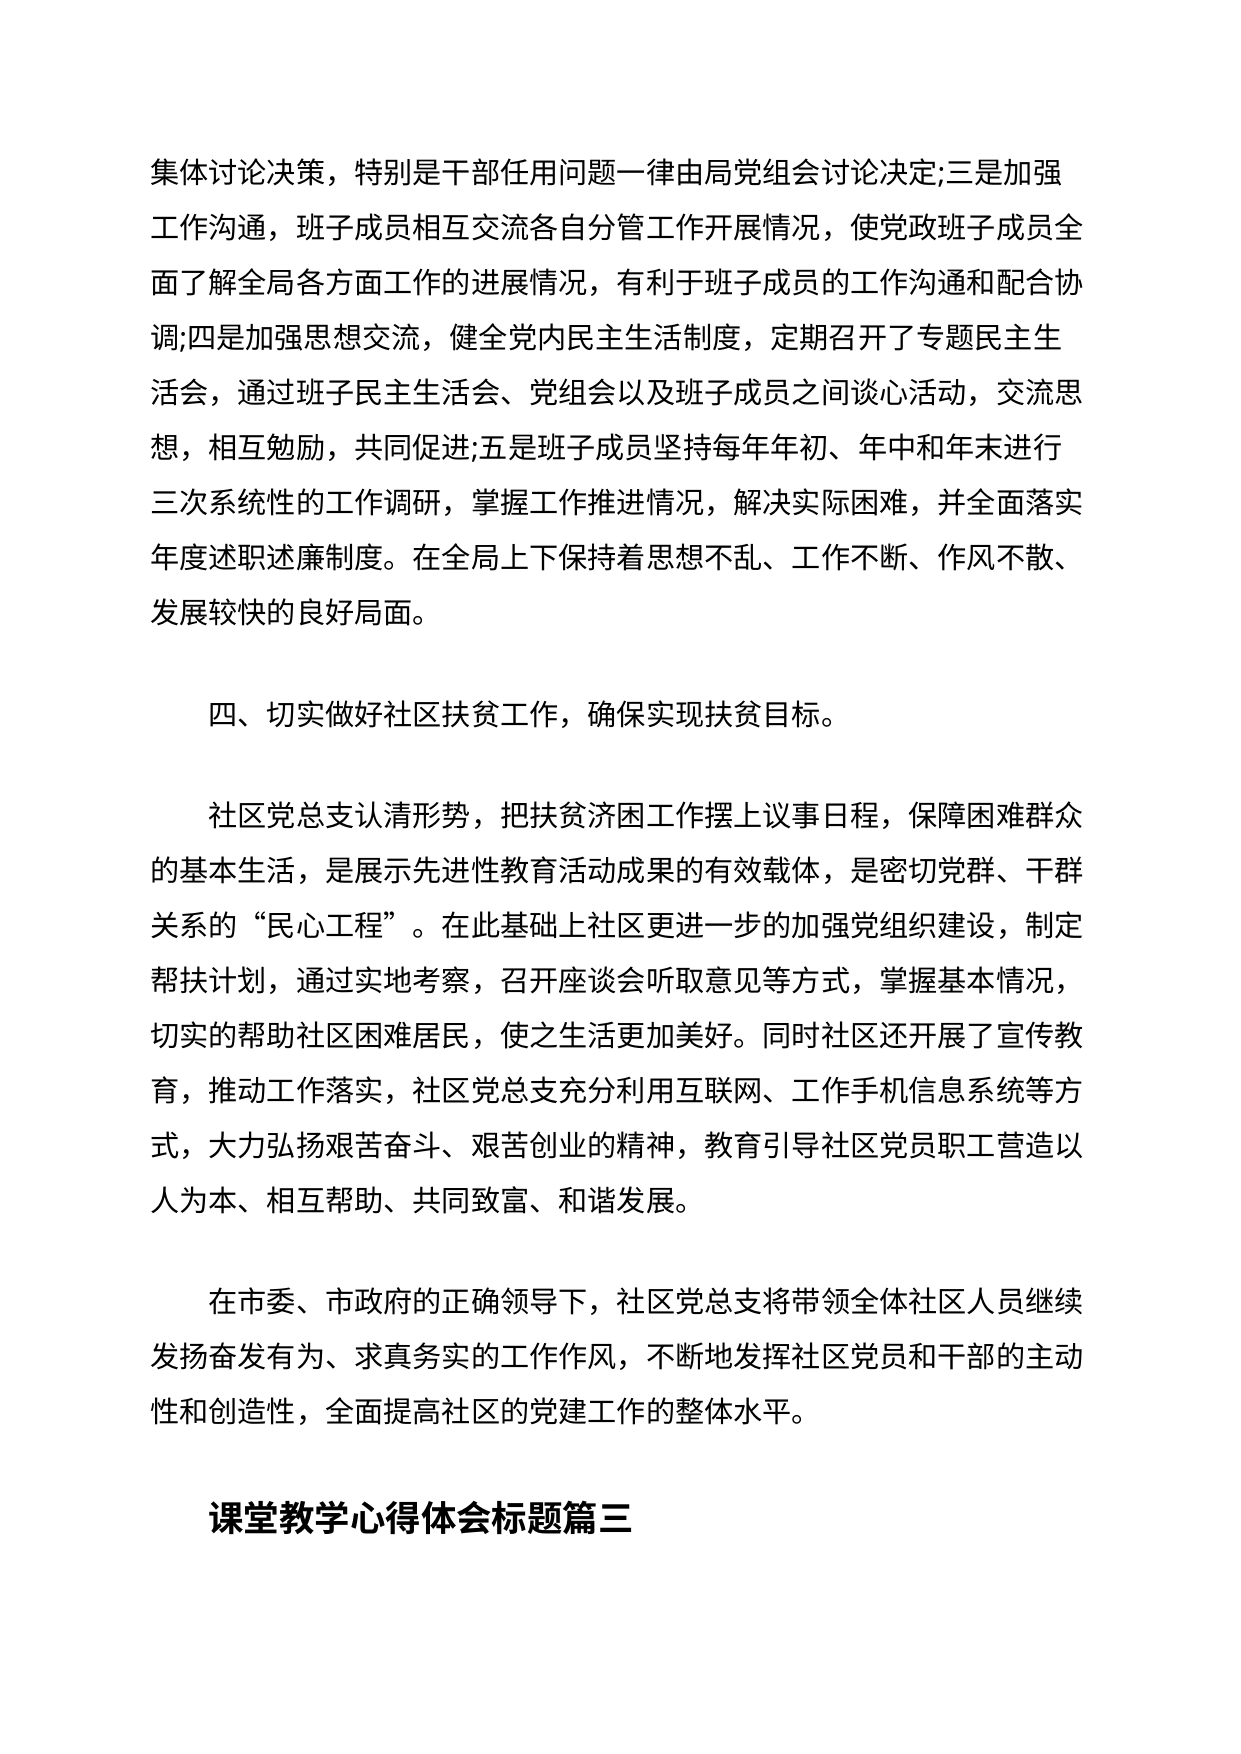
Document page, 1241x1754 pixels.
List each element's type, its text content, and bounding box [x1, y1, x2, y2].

text 社区党总支认清形势，把扶贫济困工作摆上议事日程，保障困难群众的基本生活，是展示先进性教育活动成果的有效载体，是密切党群、干群关系的“民心工程”。在此基础上社区更进一步的加强党组织建设，制定帮扶计划，通过实地考察，召开座谈会听取意见等方式，掌握基本情况，切实的帮助社区困难居民，使之生活更加美好。同时社区还开展了宣传教育，推动工作落实，社区党总支充分利用互联网、工作手机信息系统等方式，大力弘扬艰苦奋斗、艰苦创业的精神，教育引导社区党员职工营造以人为本、相互帮助、共同致富、和谐发展。 [150, 793, 1090, 1219]
text 四、切实做好社区扶贫工作，确保实现扶贫目标。 [150, 691, 1090, 733]
text 课堂教学心得体会标题篇三 [150, 1491, 1090, 1542]
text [150, 150, 1090, 632]
text 在市委、市政府的正确领导下，社区党总支将带领全体社区人员继续发扬奋发有为、求真务实的工作作风，不断地发挥社区党员和干部的主动性和创造性，全面提高社区的党建工作的整体水平。 [150, 1279, 1090, 1431]
